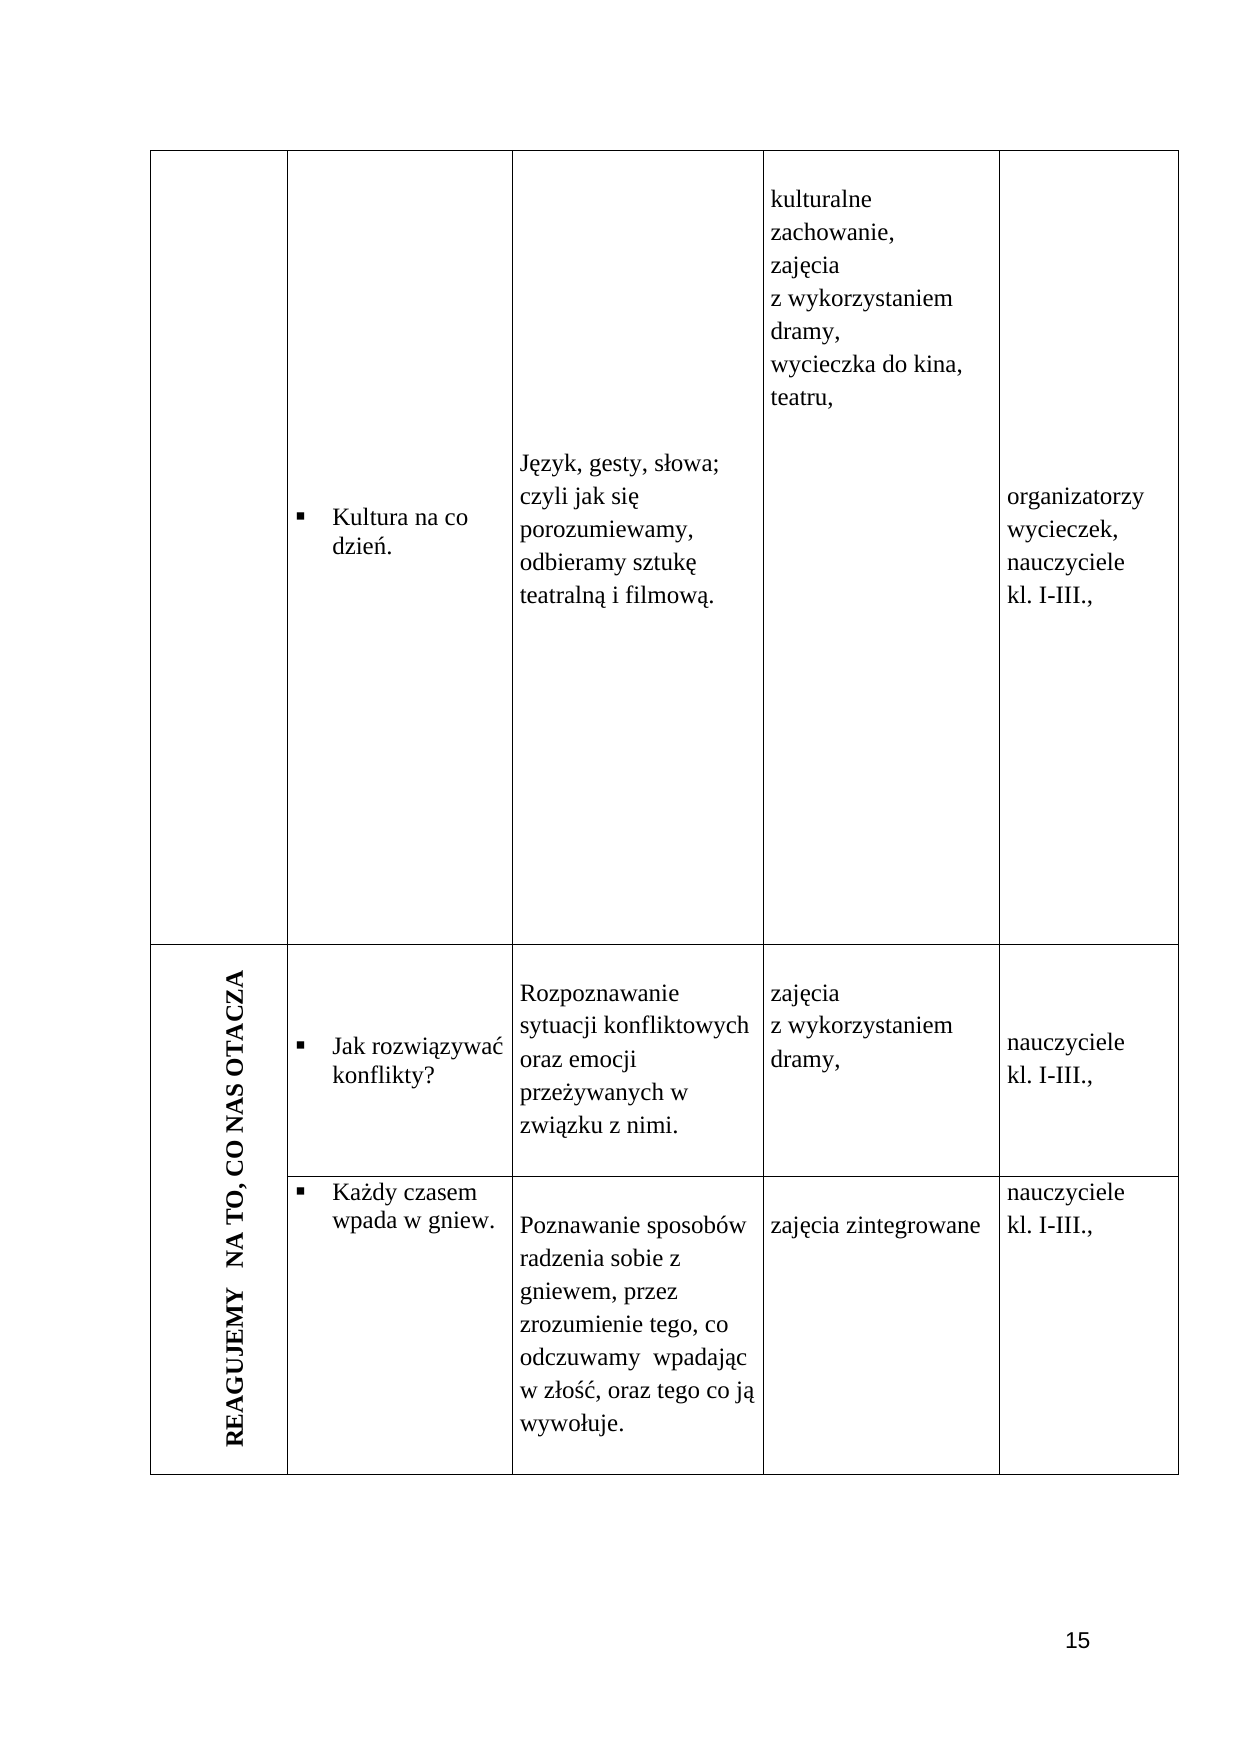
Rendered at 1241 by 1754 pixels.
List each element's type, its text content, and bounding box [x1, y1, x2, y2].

table_cell Każdy czasem wpada w gniew. [288, 1177, 512, 1474]
table_cell Rozpoznawanie sytuacji konfliktowych oraz emocji przeżywanych w związku z nimi. [513, 945, 763, 1176]
table_cell kulturalne zachowanie, zajęcia z wykorzystaniem dramy, wycieczka do kina, teatru, [764, 151, 999, 943]
table_cell zajęcia zintegrowane [764, 1177, 999, 1474]
table_cell Jak rozwiązywać konflikty? [288, 945, 512, 1176]
table_cell nauczyciele kl. I-III., [1000, 945, 1178, 1176]
table_cell Poznawanie sposobów radzenia sobie z gniewem, przez zrozumienie tego, co odczuwamy wpadając w złość, oraz tego co ją wywołuje. [513, 1177, 763, 1474]
table_cell REAGUJEMY NA TO, CO NAS OTACZA OSOBY NAS ZŁO [151, 945, 287, 1474]
table_cell organizatorzy wycieczek, nauczyciele kl. I-III., [1000, 151, 1178, 943]
table_cell nauczyciele kl. I-III., [1000, 1177, 1178, 1474]
table_cell Język, gesty, słowa; czyli jak się porozumiewamy, odbieramy sztukę teatralną i filmową. [513, 151, 763, 943]
table_cell zajęcia z wykorzystaniem dramy, [764, 945, 999, 1176]
table_cell Kultura na co dzień. [288, 151, 512, 943]
